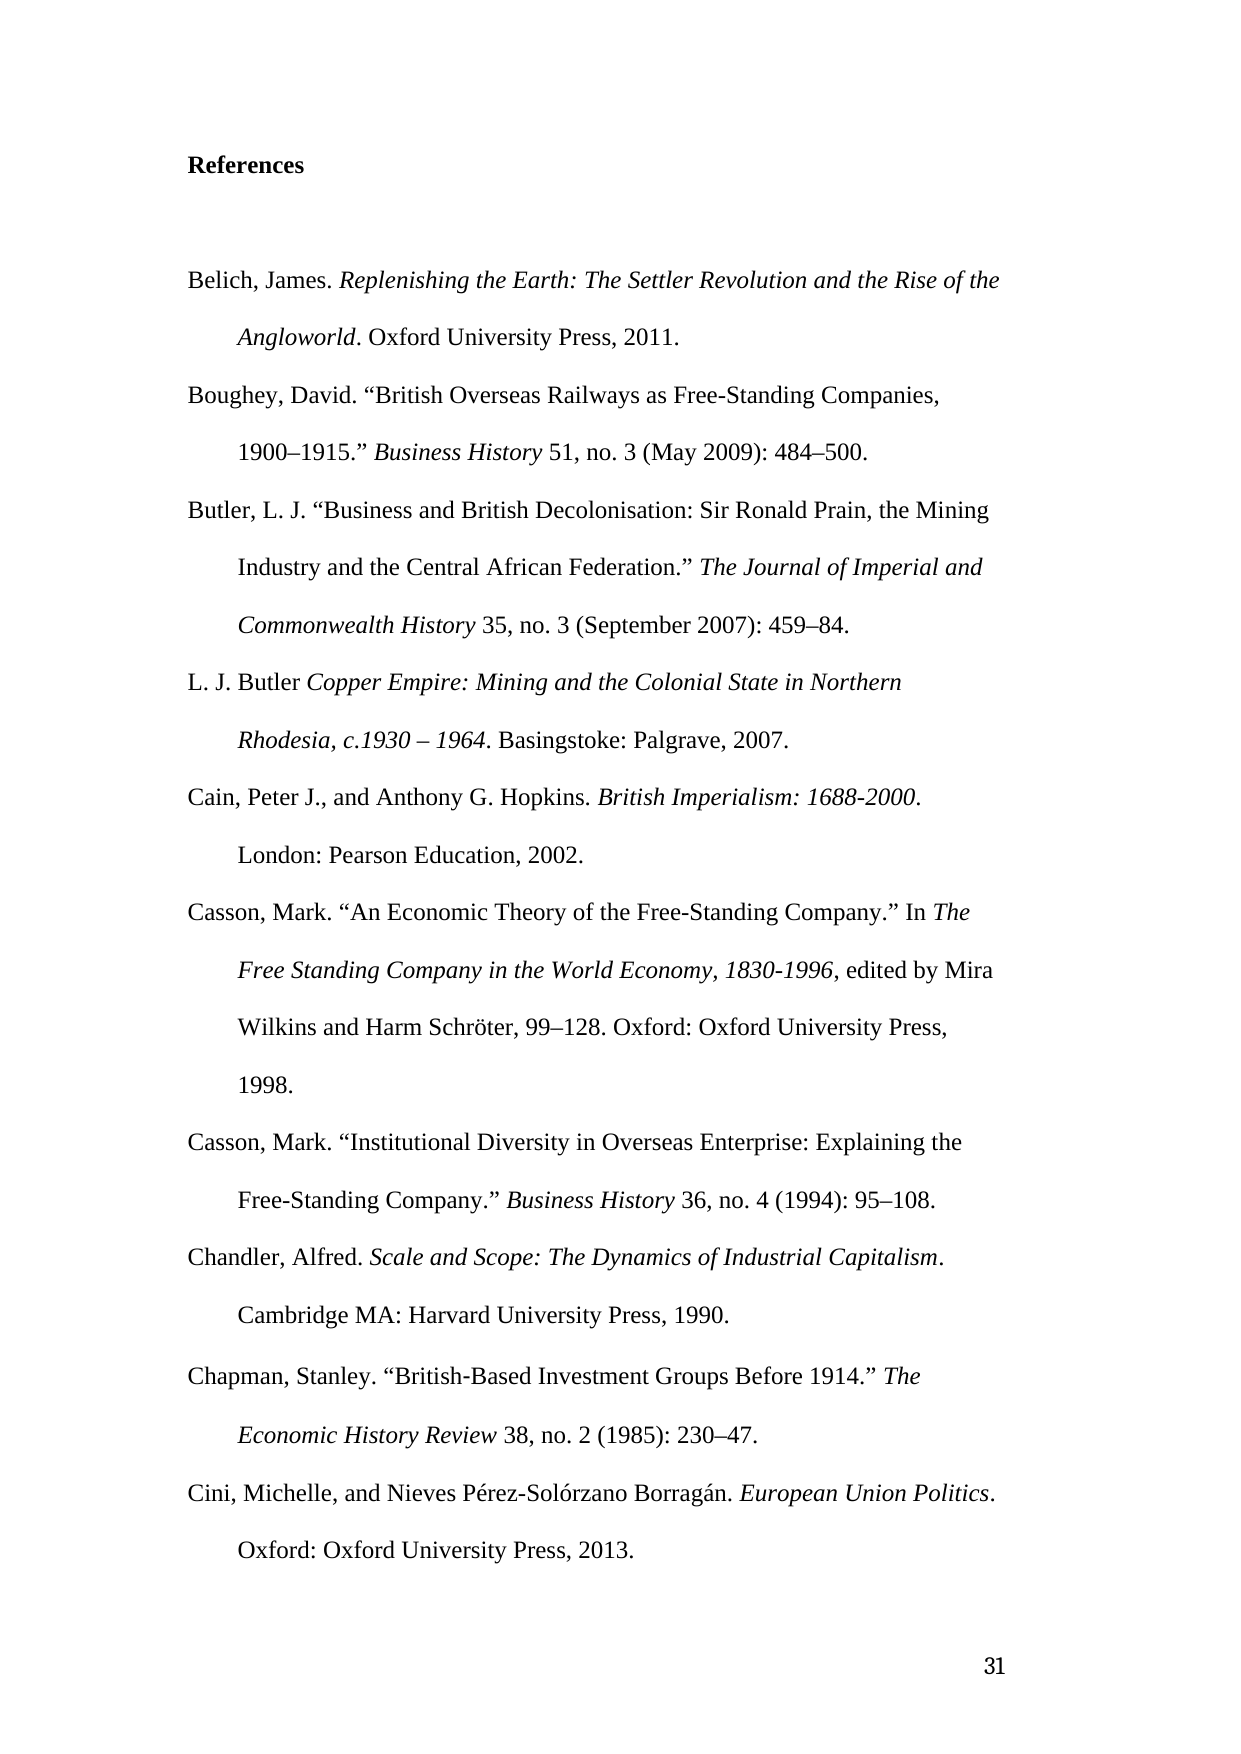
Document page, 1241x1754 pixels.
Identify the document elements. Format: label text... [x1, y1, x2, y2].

text Boughey, David. “British Overseas Railways as Free-Standing Companies, 1900–1915.” Business History 51, no. 3 (May 2009): 484–500. [187, 380, 1005, 466]
text L. J. Butler Copper Empire: Mining and the Colonial State in Northern Rhodesia, c.1930 – 1964. Basingstoke: Palgrave, 2007. [187, 667, 1005, 754]
text Butler, L. J. “Business and British Decolonisation: Sir Ronald Prain, the Mining Industry and the Central African Federation.” The Journal of Imperial and Commonwealth History 35, no. 3 (September 2007): 459–84. [187, 495, 1005, 639]
text Cain, Peter J., and Anthony G. Hopkins. British Imperialism: 1688-2000. London: Pearson Education, 2002. [187, 782, 1005, 869]
text Casson, Mark. “Institutional Diversity in Overseas Enterprise: Explaining the Free-Standing Company.” Business History 36, no. 4 (1994): 95–108. [187, 1127, 1005, 1214]
text Belich, James. Replenishing the Earth: The Settler Revolution and the Rise of the Angloworld. Oxford University Press, 2011. [187, 265, 1005, 351]
text Cini, Michelle, and Nieves Pérez-Solórzano Borragán. European Union Politics. Oxford: Oxford University Press, 2013. [187, 1478, 1005, 1564]
text Casson, Mark. “An Economic Theory of the Free-Standing Company.” In The Free Standing Company in the World Economy, 1830-1996, edited by Mira Wilkins and Harm Schröter, 99–128. Oxford: Oxford University Press, 1998. [187, 897, 1005, 1099]
text Chandler, Alfred. Scale and Scope: The Dynamics of Industrial Capitalism. Cambridge MA: Harvard University Press, 1990. [187, 1242, 1005, 1329]
text References [187, 150, 1005, 179]
text Chapman, Stanley. “British‐Based Investment Groups Before 1914.” The Economic History Review 38, no. 2 (1985): 230–47. [187, 1357, 1005, 1449]
